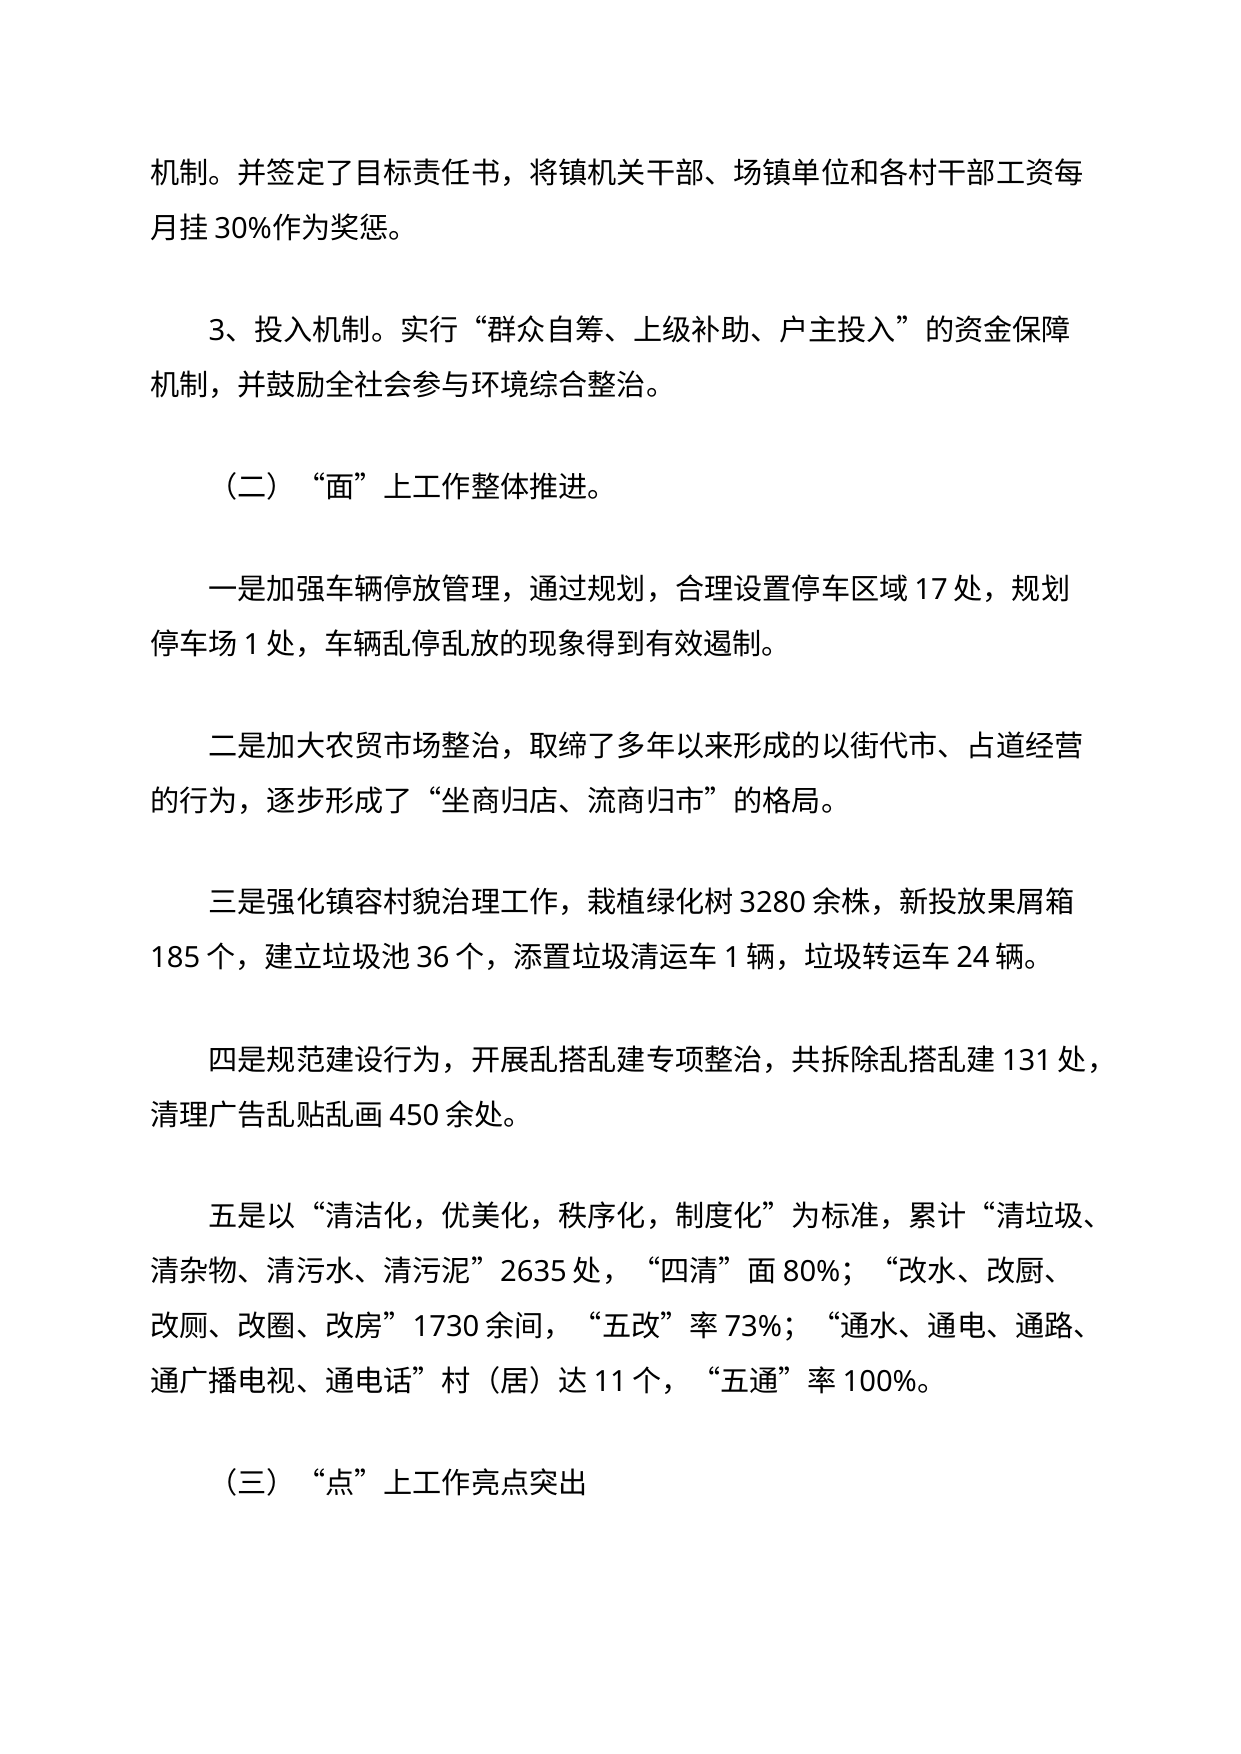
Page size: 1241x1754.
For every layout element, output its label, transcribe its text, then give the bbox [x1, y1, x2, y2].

text 一是加强车辆停放管理，通过规划，合理设置停车区域17处，规划停车场1处，车辆乱停乱放的现象得到有效遏制。 [150, 565, 1090, 663]
text 二是加大农贸市场整治，取缔了多年以来形成的以街代市、占道经营的行为，逐步形成了“坐商归店、流商归市”的格局。 [150, 722, 1090, 819]
text （三）“点”上工作亮点突出 [150, 1460, 1090, 1502]
text 五是以“清洁化，优美化，秩序化，制度化”为标准，累计“清垃圾、清杂物、清污水、清污泥”2635处，“四清”面80%；“改水、改厨、改厕、改圈、改房”1730余间，“五改”率73%；“通水、通电、通路、通广播电视、通电话”村（居）达11个，“五通”率100%。 [150, 1193, 1090, 1400]
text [150, 150, 1090, 247]
text 四是规范建设行为，开展乱搭乱建专项整治，共拆除乱搭乱建131处，清理广告乱贴乱画450余处。 [150, 1036, 1090, 1133]
text （二）“面”上工作整体推进。 [150, 464, 1090, 506]
text 3、投入机制。实行“群众自筹、上级补助、户主投入”的资金保障机制，并鼓励全社会参与环境综合整治。 [150, 307, 1090, 404]
text 三是强化镇容村貌治理工作，栽植绿化树3280余株，新投放果屑箱185个，建立垃圾池36个，添置垃圾清运车1辆，垃圾转运车24辆。 [150, 879, 1090, 976]
